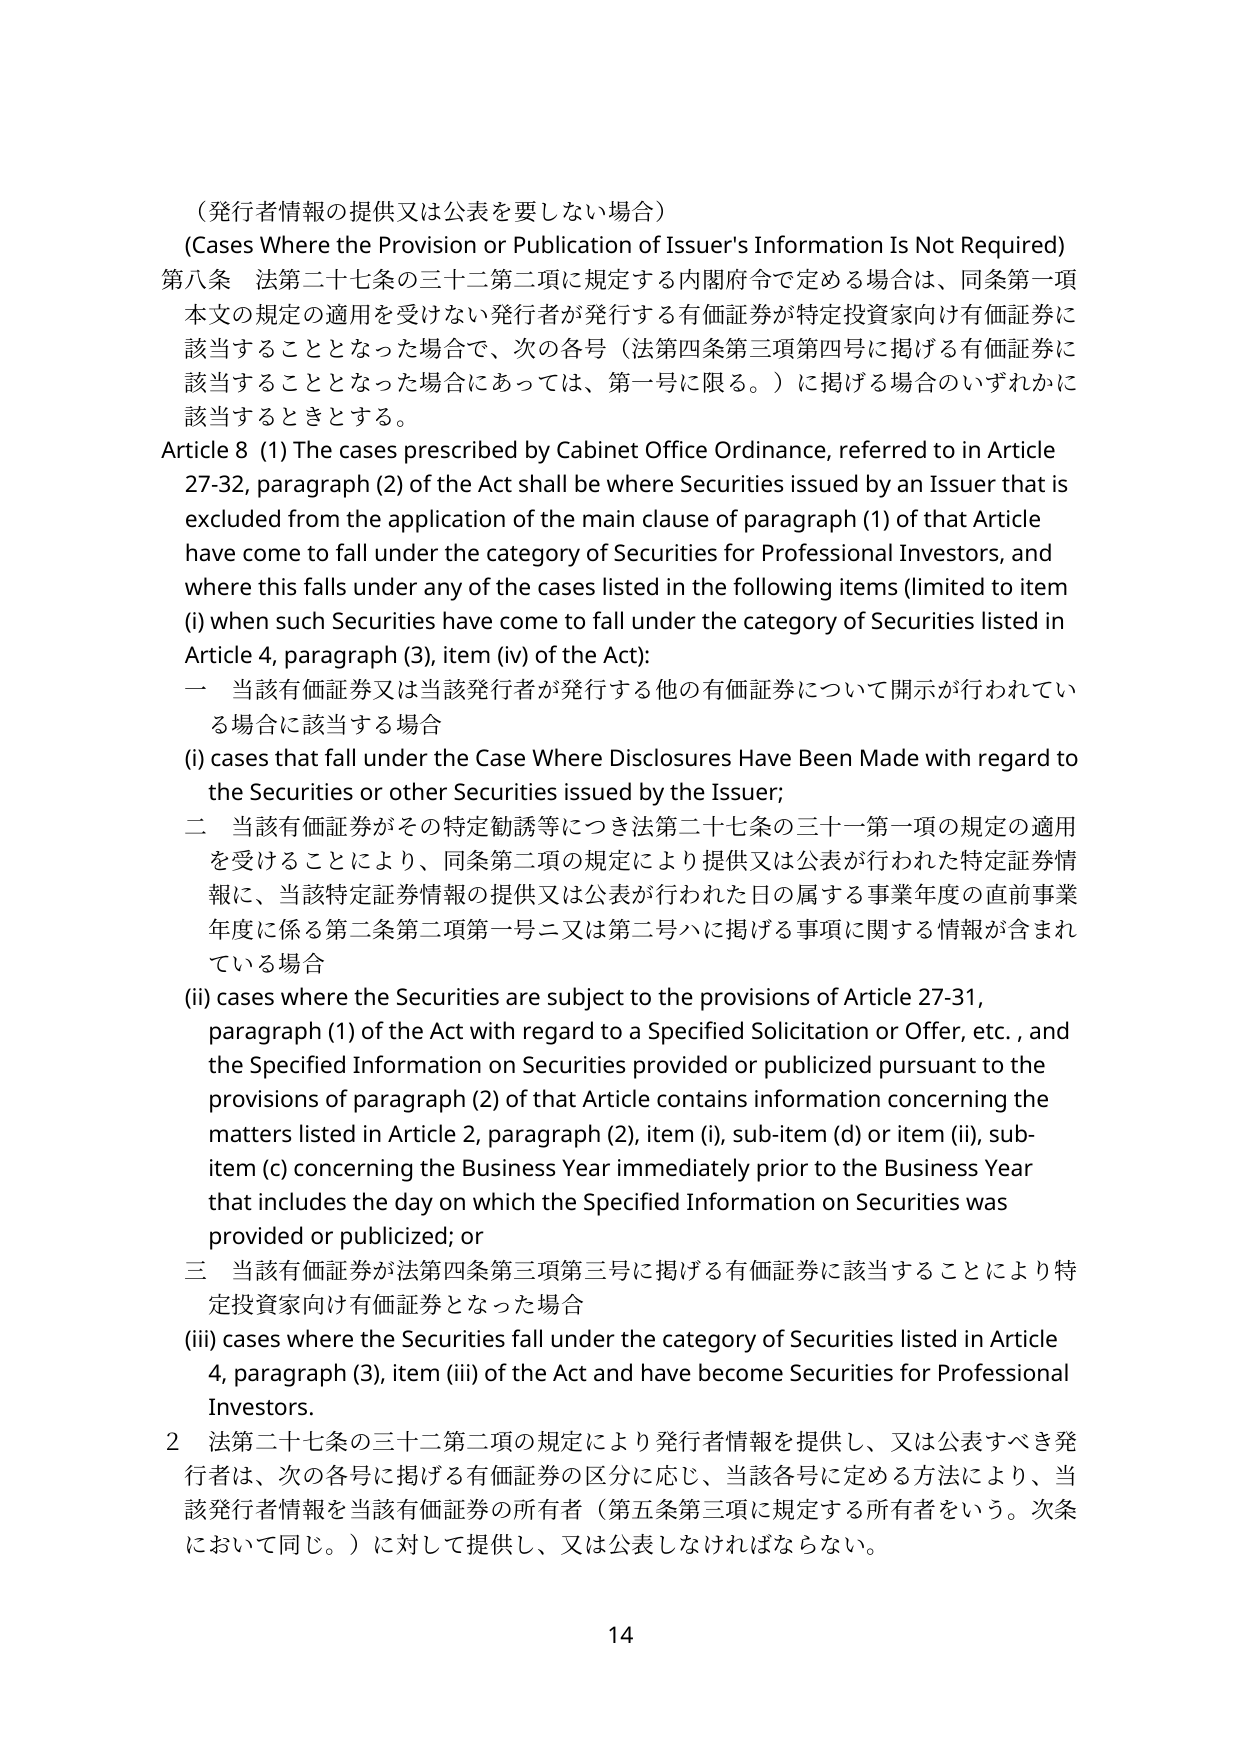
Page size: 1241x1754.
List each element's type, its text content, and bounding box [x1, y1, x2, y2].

text 二 当該有価証券がその特定勧誘等につき法第二十七条の三十一第一項の規定の適用を受けることにより、同条第二項の規定により提供又は公表が行われた特定証券情報に、当該特定証券情報の提供又は公表が行われた日の属する事業年度の直前事業年度に係る第二条第二項第一号ニ又は第二号ハに掲げる事項に関する情報が含まれている場合 [184, 809, 1079, 979]
text Article 8 (1) The cases prescribed by Cabinet Office Ordinance, referred to in Article 27-32, paragraph (2) of the Act shall be where Securities issued by an Issuer that is excluded from the application of the main clause of paragraph (1) of that Article have come to fall under the category of Securities for Professional Investors, and where this falls under any of the cases listed in the following items (limited to item (i) when such Securities have come to fall under the category of Securities listed in Article 4, paragraph (3), item (iv) of the Act): [161, 433, 1079, 672]
text 第八条 法第二十七条の三十二第二項に規定する内閣府令で定める場合は、同条第一項本文の規定の適用を受けない発行者が発行する有価証券が特定投資家向け有価証券に該当することとなった場合で、次の各号（法第四条第三項第四号に掲げる有価証券に該当することとなった場合にあっては、第一号に限る。）に掲げる場合のいずれかに該当するときとする。 [161, 262, 1079, 433]
text (iii) cases where the Securities fall under the category of Securities listed in Article 4, paragraph (3), item (iii) of the Act and have become Securities for Professional Investors. [184, 1321, 1079, 1424]
text 三 当該有価証券が法第四条第三項第三号に掲げる有価証券に該当することにより特定投資家向け有価証券となった場合 [184, 1253, 1079, 1321]
text (ii) cases where the Securities are subject to the provisions of Article 27-31, paragraph (1) of the Act with regard to a Specified Solicitation or Offer, etc. , and the Specified Information on Securities provided or publicized pursuant to the provisions of paragraph (2) of that Article contains information concerning the matters listed in Article 2, paragraph (2), item (i), sub-item (d) or item (ii), sub-item (c) concerning the Business Year immediately prior to the Business Year that includes the day on which the Specified Information on Securities was provided or publicized; or [184, 979, 1079, 1253]
text （発行者情報の提供又は公表を要しない場合） [184, 194, 1079, 228]
text (i) cases that fall under the Case Where Disclosures Have Been Made with regard to the Securities or other Securities issued by the Issuer; [184, 740, 1079, 809]
text 一 当該有価証券又は当該発行者が発行する他の有価証券について開示が行われている場合に該当する場合 [184, 672, 1079, 740]
text (Cases Where the Provision or Publication of Issuer's Information Is Not Required) [184, 228, 1079, 262]
text ２ 法第二十七条の三十二第二項の規定により発行者情報を提供し、又は公表すべき発行者は、次の各号に掲げる有価証券の区分に応じ、当該各号に定める方法により、当該発行者情報を当該有価証券の所有者（第五条第三項に規定する所有者をいう。次条において同じ。）に対して提供し、又は公表しなければならない。 [161, 1424, 1079, 1560]
